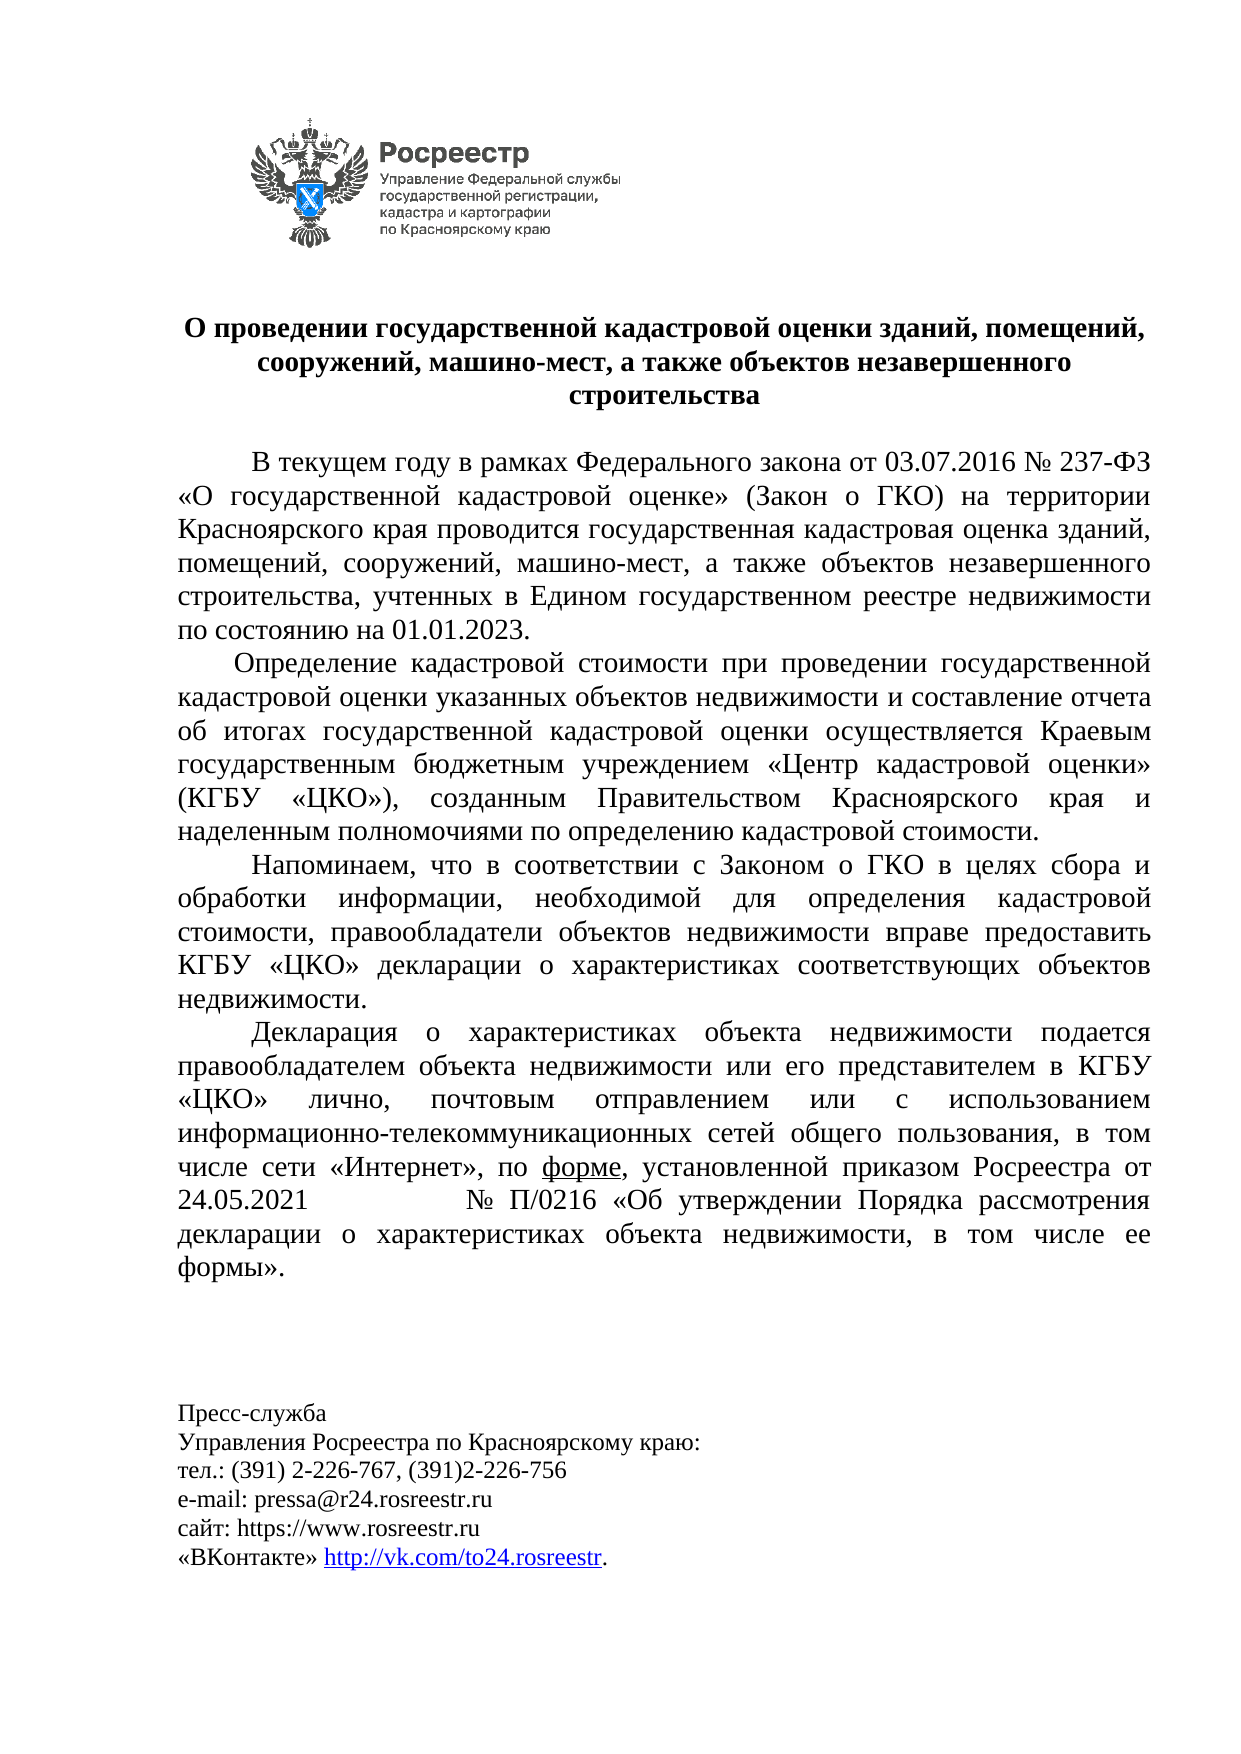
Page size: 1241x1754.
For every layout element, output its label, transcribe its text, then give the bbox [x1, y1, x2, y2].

text е-mail: pressa@r24.rosreestr.ru [177, 1484, 1152, 1513]
text Декларация о характеристиках объекта недвижимости подается правообладателем объекта недвижимости или его представителем в КГБУ «ЦКО» лично, почтовым отправлением или с использованием информационно-телекоммуникационных сетей общего пользования, в том числе сети «Интернет», по форме, установленной приказом Росреестра от 24.05.2021 № П/0216 «Об утверждении Порядка рассмотрения декларации о характеристиках объекта недвижимости, в том числе ее формы». [177, 1014, 1152, 1283]
text В текущем году в рамках Федерального закона от 03.07.2016 № 237-ФЗ «О государственной кадастровой оценке» (Закон о ГКО) на территории Красноярского края проводится государственная кадастровая оценка зданий, помещений, сооружений, машино-мест, а также объектов незавершенного строительства, учтенных в Едином государственном реестре недвижимости по состоянию на 01.01.2023. [177, 444, 1152, 646]
text Определение кадастровой стоимости при проведении государственной кадастровой оценки указанных объектов недвижимости и составление отчета об итогах государственной кадастровой оценки осуществляется Краевым государственным бюджетным учреждением «Центр кадастровой оценки» (КГБУ «ЦКО»), созданным Правительством Красноярского края и наделенным полномочиями по определению кадастровой стоимости. [177, 646, 1152, 847]
text сайт: https://www.rosreestr.ru [177, 1513, 1152, 1542]
text Напоминаем, что в соответствии с Законом о ГКО в целях сбора и обработки информации, необходимой для определения кадастровой стоимости, правообладатели объектов недвижимости вправе предоставить КГБУ «ЦКО» декларации о характеристиках соответствующих объектов недвижимости. [177, 847, 1152, 1014]
text О проведении государственной кадастровой оценки зданий, помещений, сооружений, машино-мест, а также объектов незавершенного строительства [177, 310, 1152, 411]
text тел.: (391) 2-226-767, (391)2-226-756 [177, 1455, 1152, 1484]
text Пресс-служба [177, 1398, 1152, 1427]
text «ВКонтакте» http://vk.com/to24.rosreestr. [177, 1542, 1152, 1570]
text Управления Росреестра по Красноярскому краю: [177, 1427, 1152, 1455]
picture [251, 118, 620, 248]
